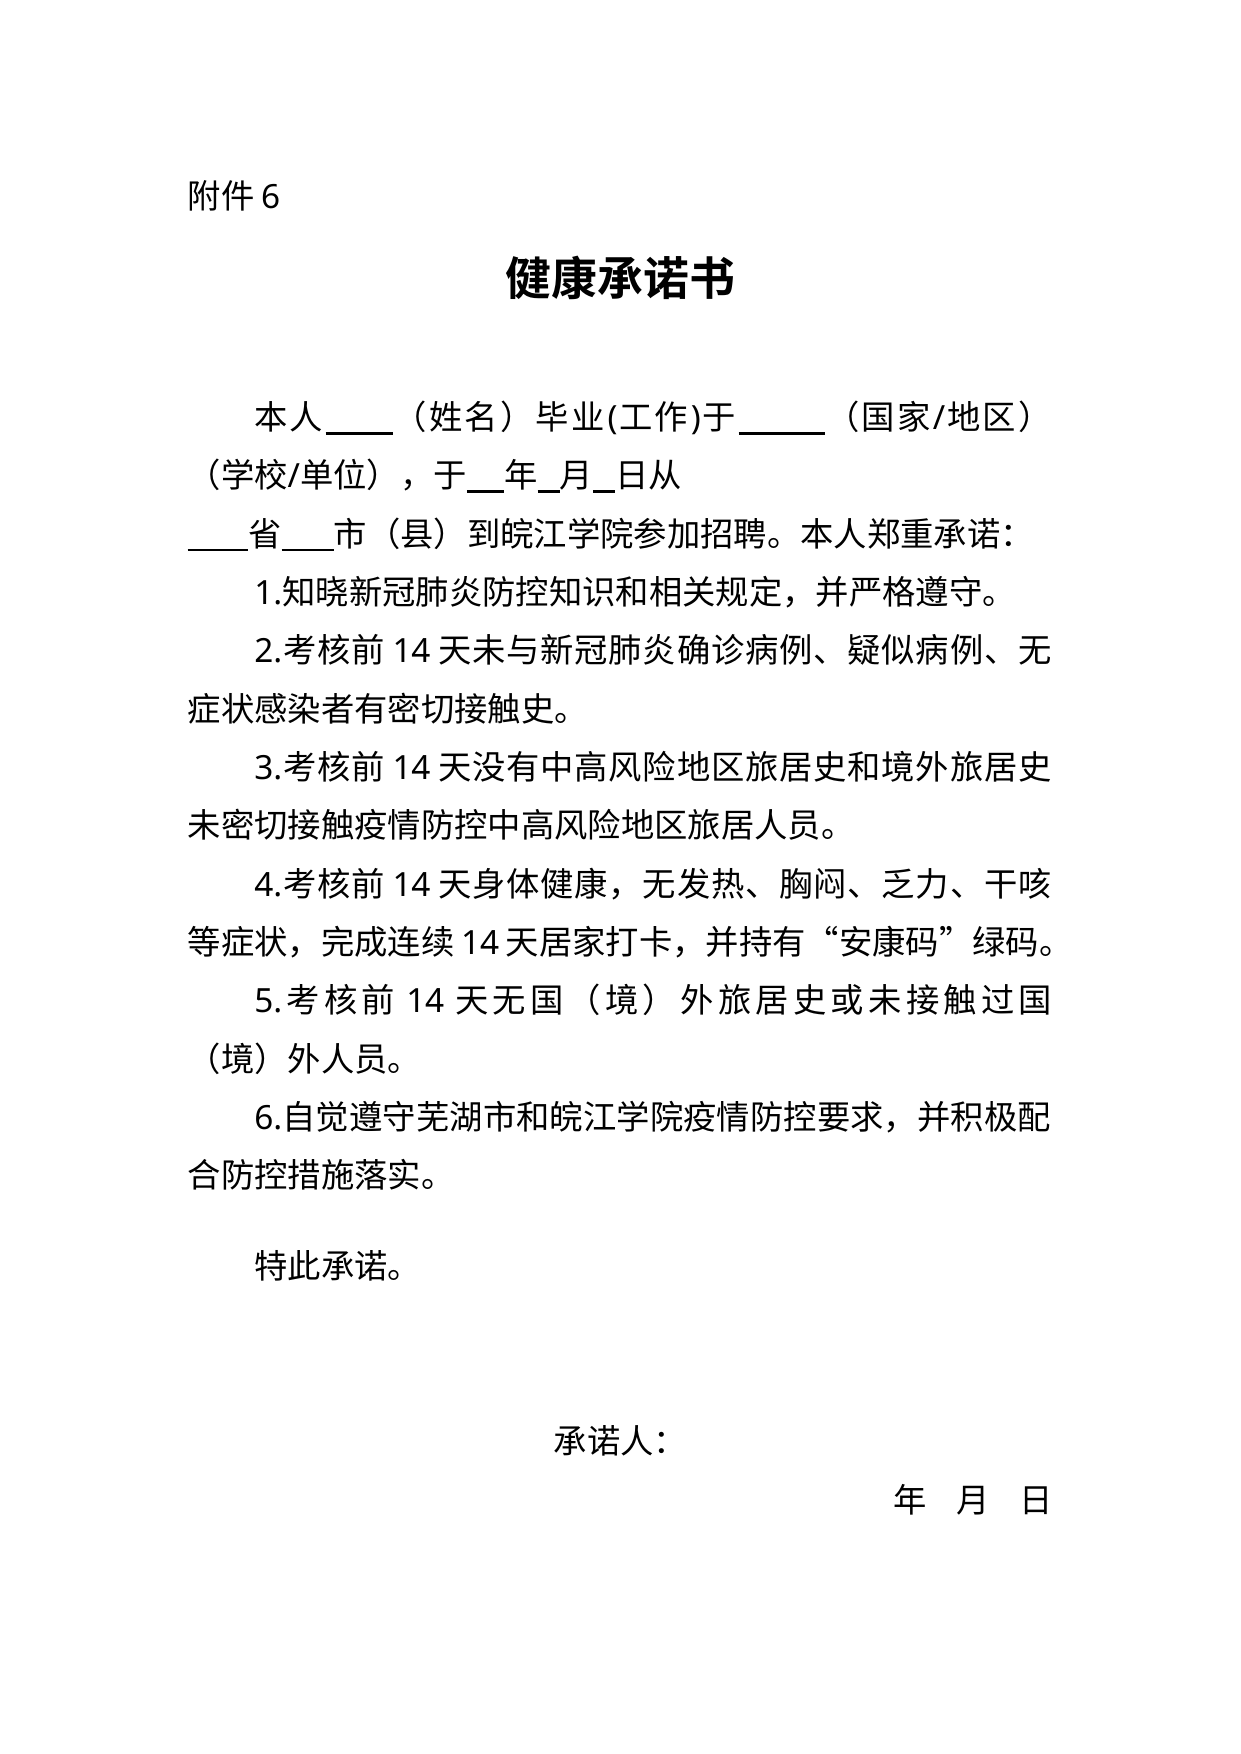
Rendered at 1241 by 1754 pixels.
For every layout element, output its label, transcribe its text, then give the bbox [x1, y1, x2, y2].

text 6.自觉遵守芜湖市和皖江学院疫情防控要求，并积极配合防控措施落实。 [187, 1083, 1053, 1199]
text 4.考核前14天身体健康，无发热、胸闷、乏力、干咳等症状，完成连续14天居家打卡，并持有“安康码”绿码。 [187, 849, 1053, 966]
text 附件6 [187, 162, 1053, 227]
text 3.考核前14天没有中高风险地区旅居史和境外旅居史，未密切接触疫情防控中高风险地区旅居人员。 [187, 733, 1053, 849]
text 1.知晓新冠肺炎防控知识和相关规定，并严格遵守。 [187, 558, 1053, 616]
text 承诺人： [187, 1407, 986, 1465]
text 本人 （姓名）毕业(工作)于 （国家/地区） （学校/单位），于 年 月 日从 [187, 383, 1053, 499]
text 2.考核前14天未与新冠肺炎确诊病例、疑似病例、无症状感染者有密切接触史。 [187, 616, 1053, 733]
text 省 市（县）到皖江学院参加招聘。本人郑重承诺： [187, 499, 1053, 558]
text 5.考核前14天无国（境）外旅居史或未接触过国（境）外人员。 [187, 966, 1053, 1083]
text 特此承诺。 [187, 1232, 1053, 1290]
text 健康承诺书 [187, 227, 1053, 324]
text 年 月 日 [187, 1465, 1053, 1524]
